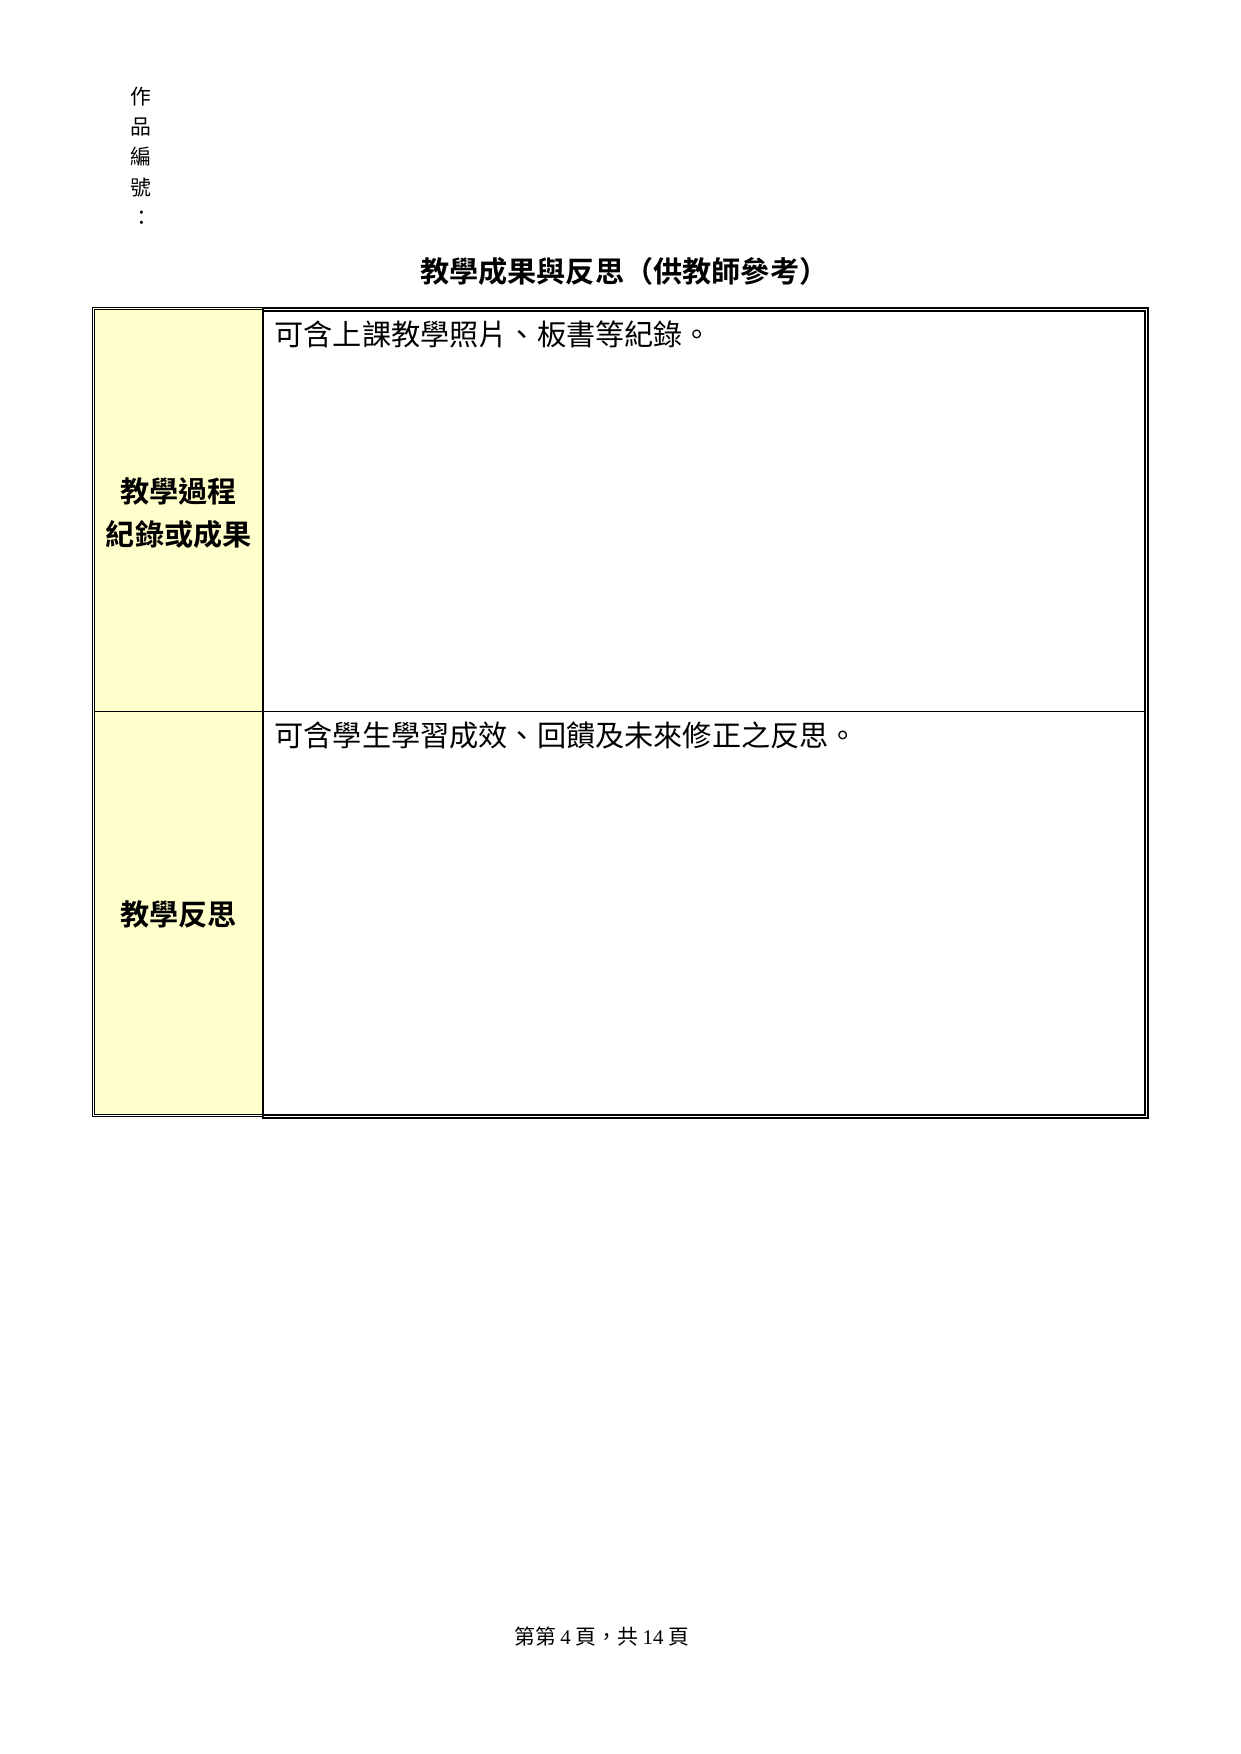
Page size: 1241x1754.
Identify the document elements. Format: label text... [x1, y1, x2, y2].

text 教學成果與反思（供教師參考） [130, 232, 1110, 307]
table_header 教學過程 紀錄或成果 [95, 310, 262, 711]
table_cell 教學反思 [95, 712, 262, 1114]
table_header 可含上課教學照片、板書等紀錄。 [264, 312, 1144, 711]
table_cell 可含學生學習成效、回饋及未來修正之反思。 [264, 712, 1144, 1114]
